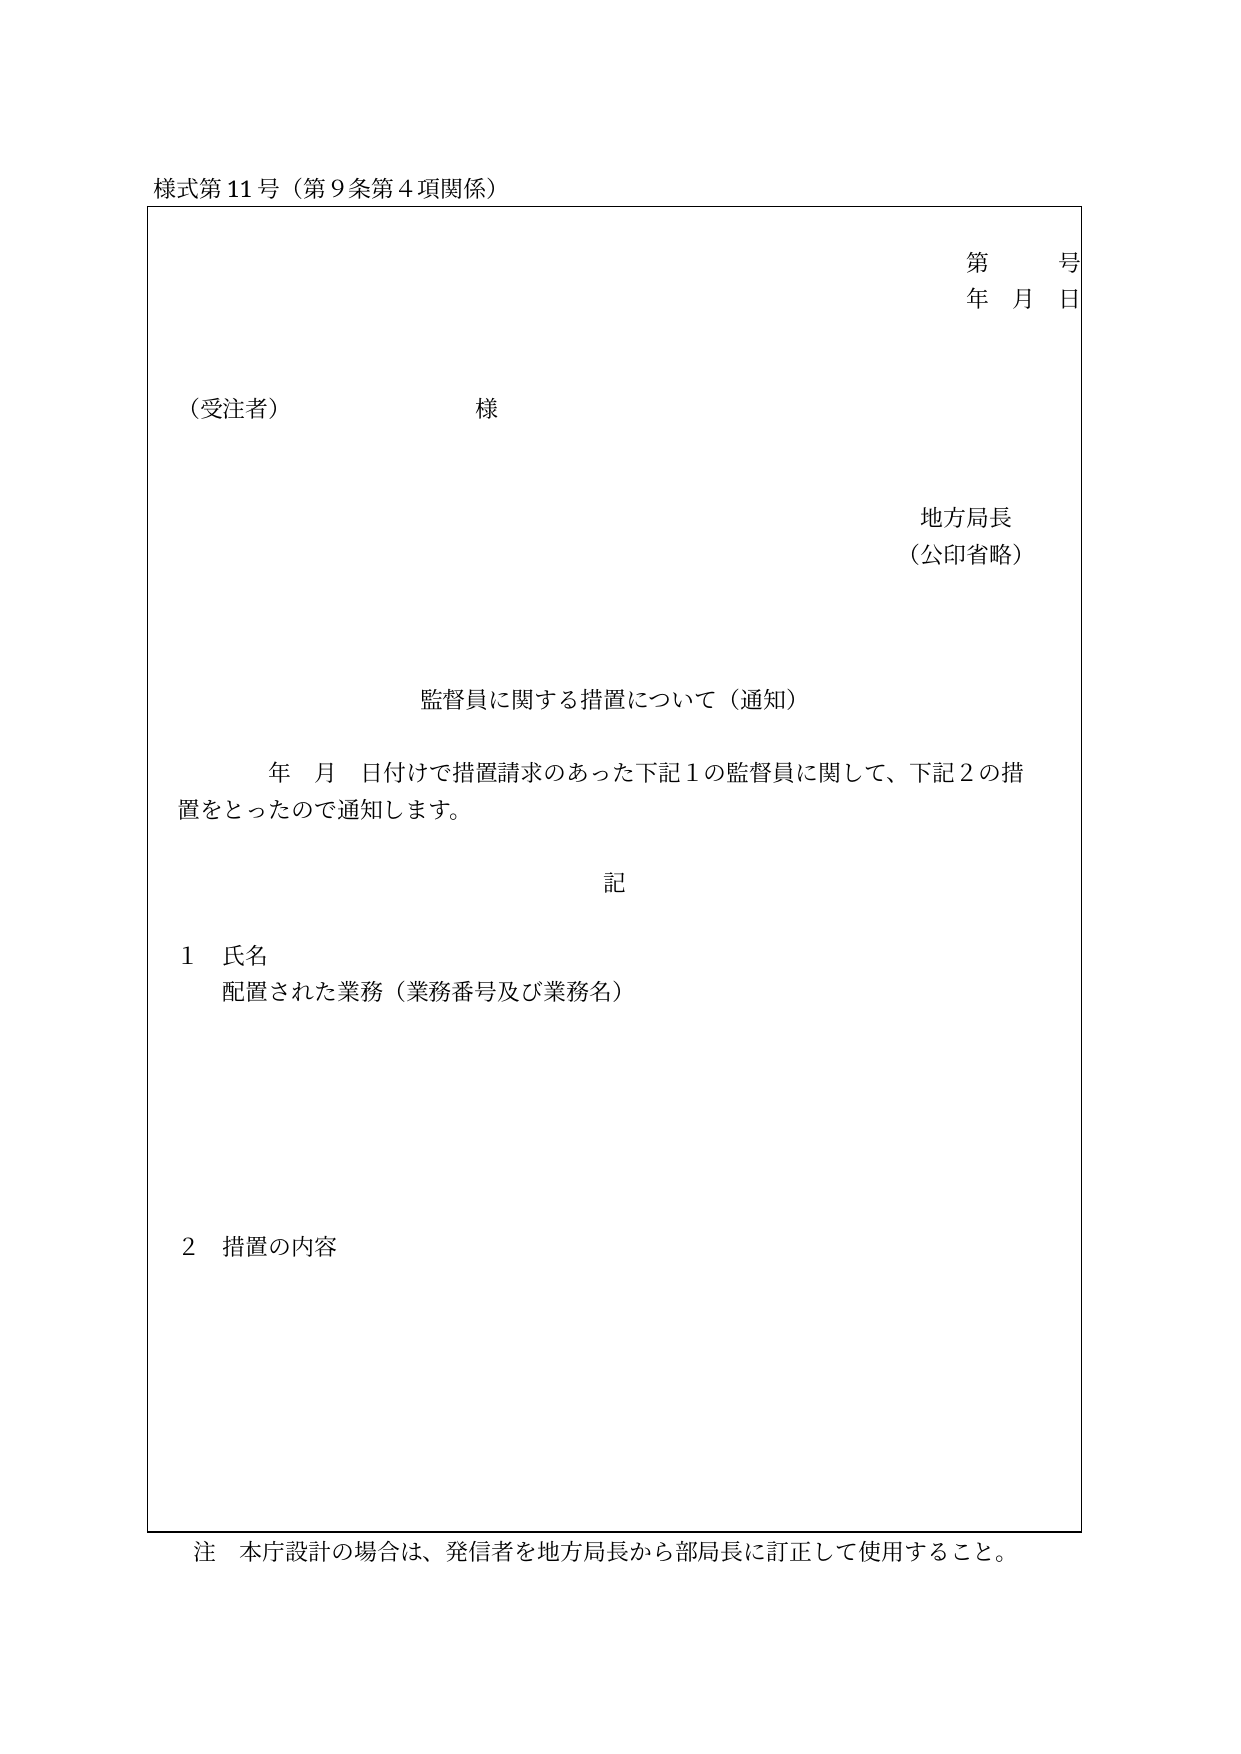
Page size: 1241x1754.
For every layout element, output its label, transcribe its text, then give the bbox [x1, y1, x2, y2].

text 様式第11号（第９条第４項関係） [148, 169, 1092, 206]
text 注 本庁設計の場合は、発信者を地方局長から部局長に訂正して使用すること。 [171, 1533, 1069, 1569]
table_header 第 号 年 月 日 （受注者） 様 地方局長 （公印省略） 監督員に関する措置について（通知） 年 月 日付けで措置請求のあった下記１の監督員に関して、下記２の措 置をとったので通知します。 記 １ 氏名 配置された業務（業務番号及び業務名） ２ 措置の内容 [148, 207, 1081, 1531]
